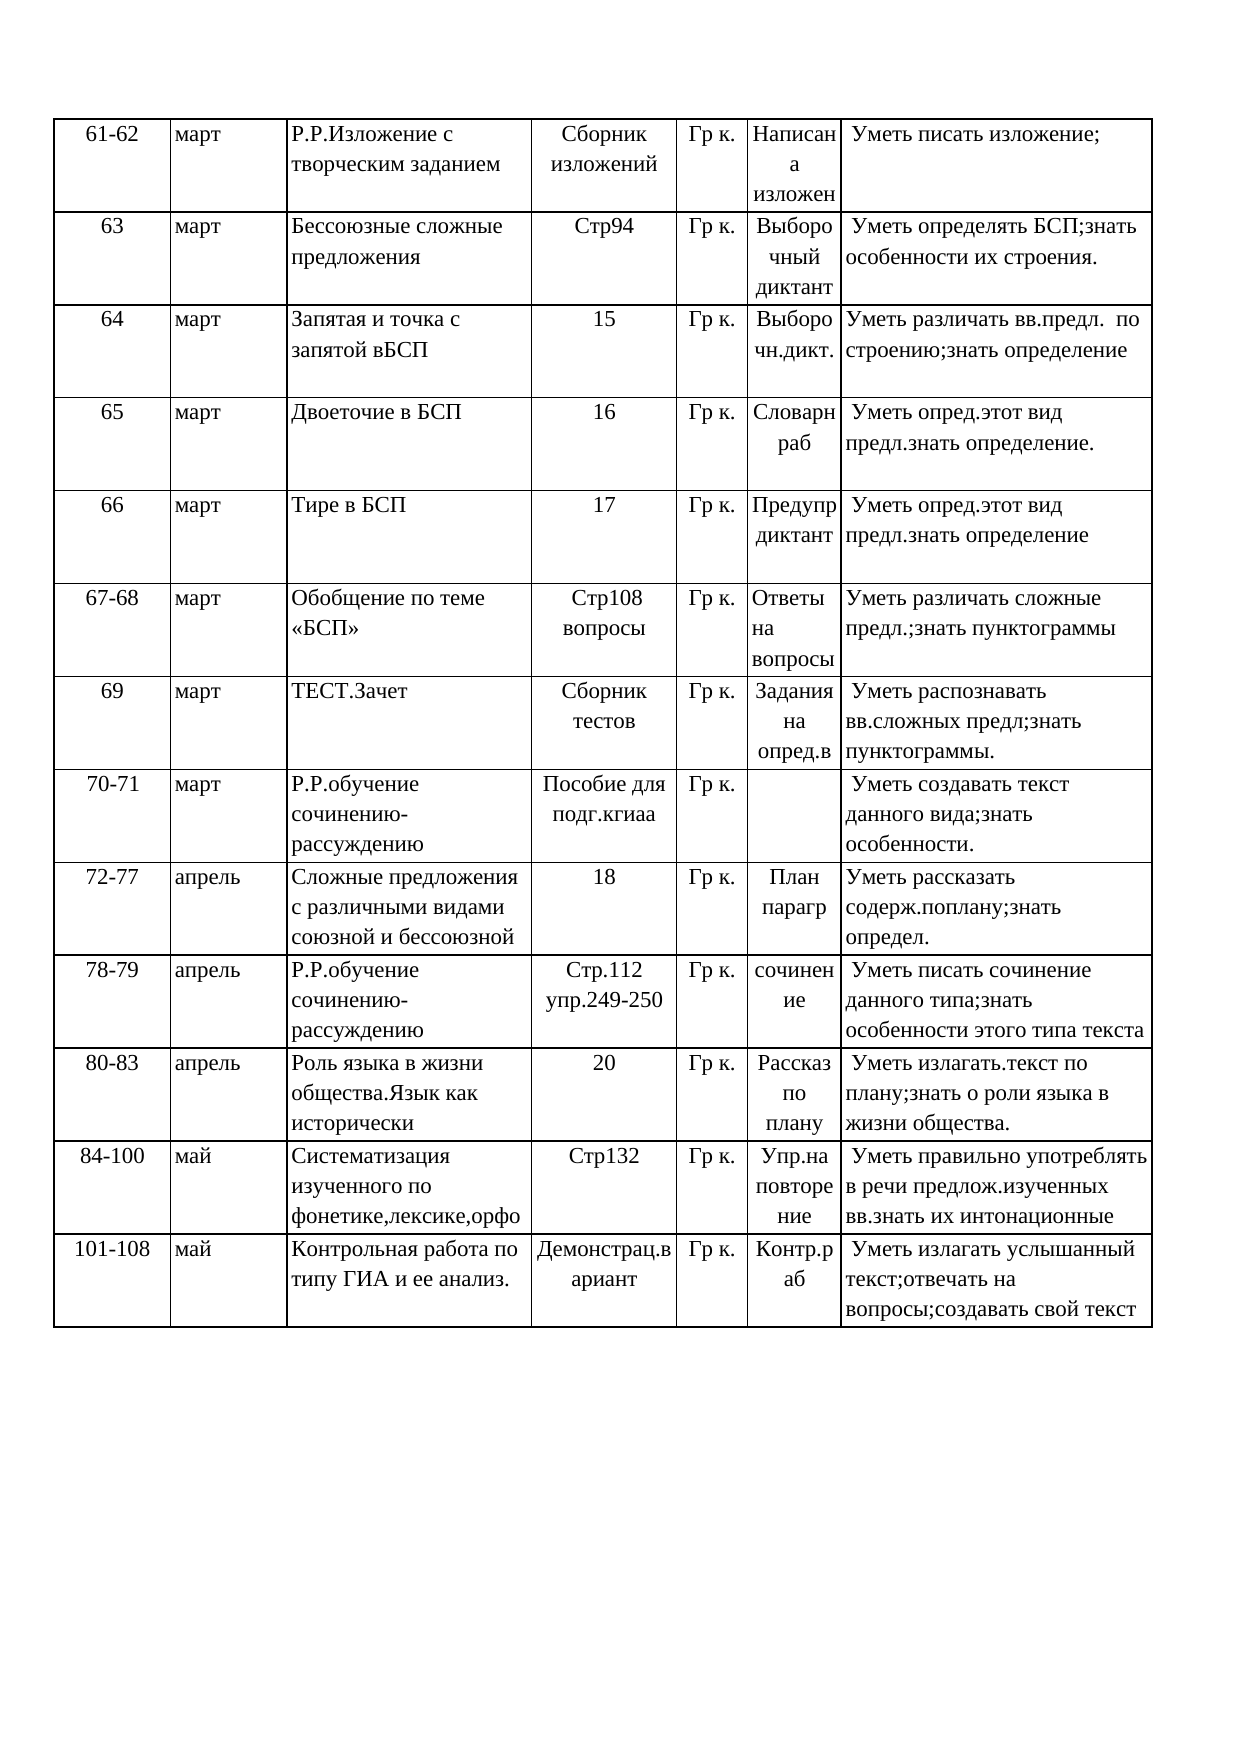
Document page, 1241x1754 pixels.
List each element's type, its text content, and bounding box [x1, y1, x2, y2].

table_cell Ответы на вопросы [748, 584, 840, 676]
table_cell Запятая и точка с запятой вБСП [288, 306, 531, 397]
table_cell март [171, 213, 286, 304]
table_cell март [171, 398, 286, 490]
table_cell Обобщение по теме «БСП» [288, 584, 531, 676]
table_cell Гр к. [677, 677, 747, 768]
table_cell Гр к. [677, 491, 747, 583]
table_cell Роль языка в жизни общества.Язык как исторически развивающееся явление [288, 1049, 531, 1140]
table_cell Гр к. [677, 306, 747, 397]
table_cell Предупрдиктант [748, 491, 840, 583]
table_cell 61-62 [55, 120, 170, 211]
table_cell Стр132 [532, 1142, 676, 1233]
table_cell 20 [532, 1049, 676, 1140]
table_cell Систематизация изученного по фонетике,лексике,орфографии [288, 1142, 531, 1233]
table_cell Стр94 [532, 213, 676, 304]
table_cell май [171, 1142, 286, 1233]
table_cell Гр к. [677, 770, 747, 861]
table_cell Уметь определять БСП;знать особенности их строения. [842, 213, 1151, 304]
table_cell 78-79 [55, 956, 170, 1047]
table_cell апрель [171, 863, 286, 954]
table_cell Р.Р.обучение сочинению-рассуждению [288, 770, 531, 861]
table_cell Гр к. [677, 398, 747, 490]
table_cell ТЕСТ.Зачет [288, 677, 531, 768]
table_cell Уметь создавать текст данного вида;знать особенности. [842, 770, 1151, 861]
table_cell 65 [55, 398, 170, 490]
table_cell сочинение [748, 956, 840, 1047]
table_cell 66 [55, 491, 170, 583]
table_cell 70-71 [55, 770, 170, 861]
table_cell Выборочн.дикт. [748, 306, 840, 397]
table_cell Стр108 вопросы [532, 584, 676, 676]
table_cell Р.Р.Изложение с творческим заданием [288, 120, 531, 211]
table_cell Сборник изложений [532, 120, 676, 211]
table_cell апрель [171, 1049, 286, 1140]
table_cell Сложные предложения с различными видами союзной и бессоюзной сс [288, 863, 531, 954]
table_cell Уметь излагать услышанный текст;отвечать на вопросы;создавать свой текст [842, 1235, 1151, 1326]
table_cell Уметь правильно употреблять в речи предлож.изученных вв.знать их интонационные особенности [842, 1142, 1151, 1233]
table_cell Уметь различать вв.предл. по строению;знать определение [842, 306, 1151, 397]
table_cell Гр к. [677, 120, 747, 211]
table_cell Контр.раб [748, 1235, 840, 1326]
table_cell март [171, 491, 286, 583]
table_cell март [171, 584, 286, 676]
table_cell март [171, 306, 286, 397]
table_cell 101-108 [55, 1235, 170, 1326]
table_cell 17 [532, 491, 676, 583]
table_cell Словарнраб [748, 398, 840, 490]
table_cell Гр к. [677, 584, 747, 676]
table_cell март [171, 120, 286, 211]
table_cell Уметь рассказать содерж.поплану;знать определ. [842, 863, 1151, 954]
table_cell Сборник тестов [532, 677, 676, 768]
table_cell Р.Р.обучение сочинению-рассуждению [288, 956, 531, 1047]
table_cell [748, 770, 840, 861]
table_cell март [171, 677, 286, 768]
table_cell Демонстрац.вариант [532, 1235, 676, 1326]
table_cell 18 [532, 863, 676, 954]
table_cell Уметь опред.этот вид предл.знать определение. [842, 398, 1151, 490]
table_cell Гр к. [677, 956, 747, 1047]
table_cell Уметь опред.этот вид предл.знать определение [842, 491, 1151, 583]
table_cell Гр к. [677, 863, 747, 954]
table_cell Задания на опред.вида [748, 677, 840, 768]
table_cell Гр к. [677, 213, 747, 304]
table_cell Уметь различать сложные предл.;знать пунктограммы [842, 584, 1151, 676]
table_cell Упр.на повторение [748, 1142, 840, 1233]
table_cell 15 [532, 306, 676, 397]
table_cell Уметь писать сочинение данного типа;знать особенности этого типа текста [842, 956, 1151, 1047]
table_cell Рассказ по плану [748, 1049, 840, 1140]
table_cell май [171, 1235, 286, 1326]
table_cell Бессоюзные сложные предложения [288, 213, 531, 304]
table_cell 69 [55, 677, 170, 768]
table_cell Написана изложения [748, 120, 840, 211]
table_cell 64 [55, 306, 170, 397]
table_cell Стр.112 упр.249-250 [532, 956, 676, 1047]
table_cell 63 [55, 213, 170, 304]
table_cell 84-100 [55, 1142, 170, 1233]
table_cell Гр к. [677, 1049, 747, 1140]
table_cell План парагр [748, 863, 840, 954]
table_cell Уметь распознавать вв.сложных предл;знать пунктограммы. [842, 677, 1151, 768]
table_cell Тире в БСП [288, 491, 531, 583]
table_cell Гр к. [677, 1142, 747, 1233]
table_cell Уметь излагать.текст по плану;знать о роли языка в жизни общества. [842, 1049, 1151, 1140]
table_cell Пособие для подг.кгиаа [532, 770, 676, 861]
table_cell 16 [532, 398, 676, 490]
table_cell март [171, 770, 286, 861]
table_cell Уметь писать изложение; [842, 120, 1151, 211]
table_cell Двоеточие в БСП [288, 398, 531, 490]
table_cell Контрольная работа по типу ГИА и ее анализ. [288, 1235, 531, 1326]
table_cell 72-77 [55, 863, 170, 954]
table_cell Выборочный диктант [748, 213, 840, 304]
table_cell 80-83 [55, 1049, 170, 1140]
table_cell 67-68 [55, 584, 170, 676]
table_cell апрель [171, 956, 286, 1047]
table_cell Гр к. [677, 1235, 747, 1326]
